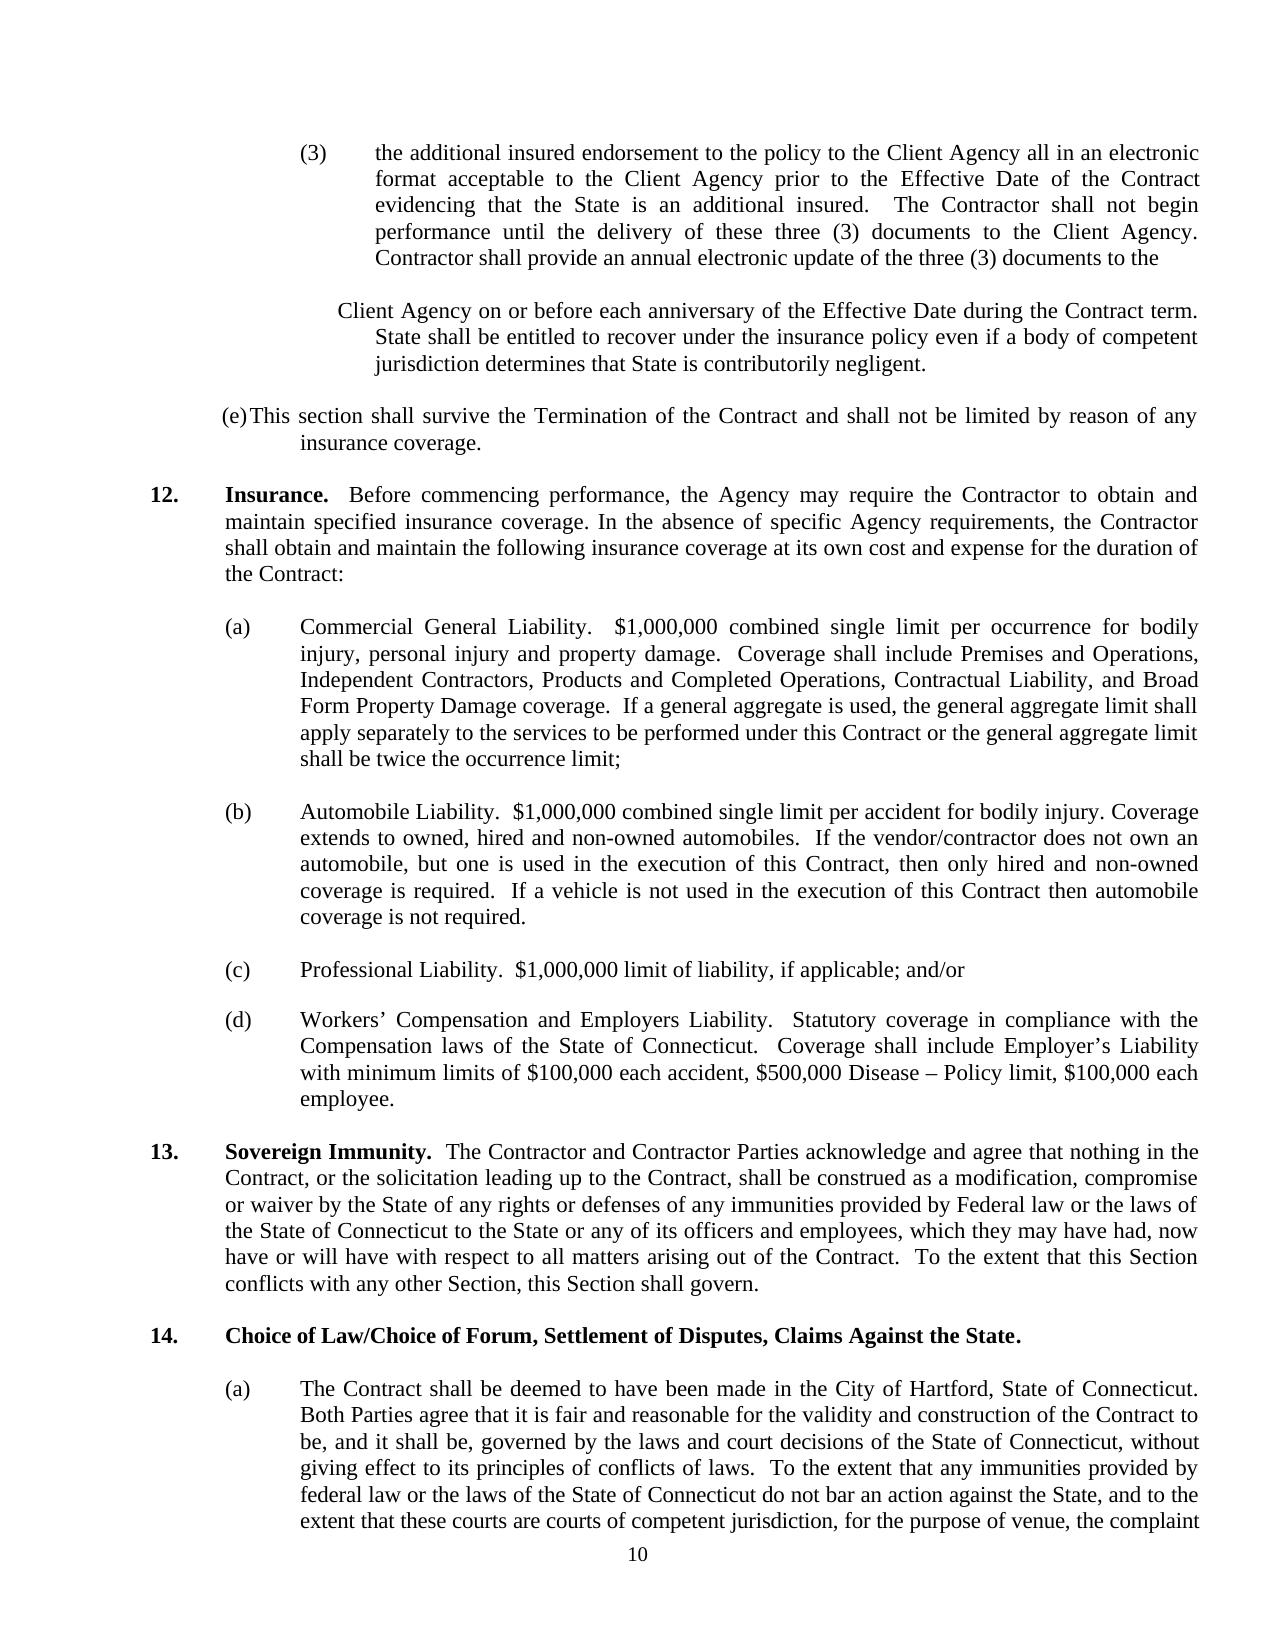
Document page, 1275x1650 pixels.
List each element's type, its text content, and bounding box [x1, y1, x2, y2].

text (d) Workers’ Compensation and Employers Liability. Statutory coverage in compliance with the Compensation laws of the State of Connecticut. Coverage shall include Employer’s Liability with minimum limits of $100,000 each accident, $500,000 Disease – Policy limit, $100,000 each employee. [225, 1006, 1200, 1112]
text (c) Professional Liability. $1,000,000 limit of liability, if applicable; and/or [225, 956, 1200, 982]
list the additional insured endorsement to the policy to the Client Agency all in an electronic format acceptable to the Client Agency prior to the Effective Date of the Contract evidencing that the State is an additional insured. The Contractor shall not begin performance until the delivery of these three (3) documents to the Client Agency. Contractor shall provide an annual electronic update of the three (3) documents to the [300, 139, 1200, 271]
text 14. Choice of Law/Choice of Forum, Settlement of Disputes, Claims Against the State. [112, 1322, 1200, 1349]
text Client Agency on or before each anniversary of the Effective Date during the Contract term. State shall be entitled to recover under the insurance policy even if a body of competent jurisdiction determines that State is contributorily negligent. [337, 297, 1200, 376]
text (b) Automobile Liability. $1,000,000 combined single limit per accident for bodily injury. Coverage extends to owned, hired and non-owned automobiles. If the vendor/contractor does not own an automobile, but one is used in the execution of this Contract, then only hired and non-owned coverage is required. If a vehicle is not used in the execution of this Contract then automobile coverage is not required. [225, 798, 1200, 929]
text (a) Commercial General Liability. $1,000,000 combined single limit per occurrence for bodily injury, personal injury and property damage. Coverage shall include Premises and Operations, Independent Contractors, Products and Completed Operations, Contractual Liability, and Broad Form Property Damage coverage. If a general aggregate is used, the general aggregate limit shall apply separately to the services to be performed under this Contract or the general aggregate limit shall be twice the occurrence limit; [225, 613, 1200, 771]
text 12. Insurance. Before commencing performance, the Agency may require the Contractor to obtain and maintain specified insurance coverage. In the absence of specific Agency requirements, the Contractor shall obtain and maintain the following insurance coverage at its own cost and expense for the duration of the Contract: [150, 481, 1200, 587]
text 13. Sovereign Immunity. The Contractor and Contractor Parties acknowledge and agree that nothing in the Contract, or the solicitation leading up to the Contract, shall be construed as a modification, compromise or waiver by the State of any rights or defenses of any immunities provided by Federal law or the laws of the State of Connecticut to the State or any of its officers and employees, which they may have had, now have or will have with respect to all matters arising out of the Contract. To the extent that this Section conflicts with any other Section, this Section shall govern. [150, 1138, 1200, 1296]
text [225, 1375, 1200, 1533]
list This section shall survive the Termination of the Contract and shall not be limited by reason of any insurance coverage. [234, 402, 1200, 455]
